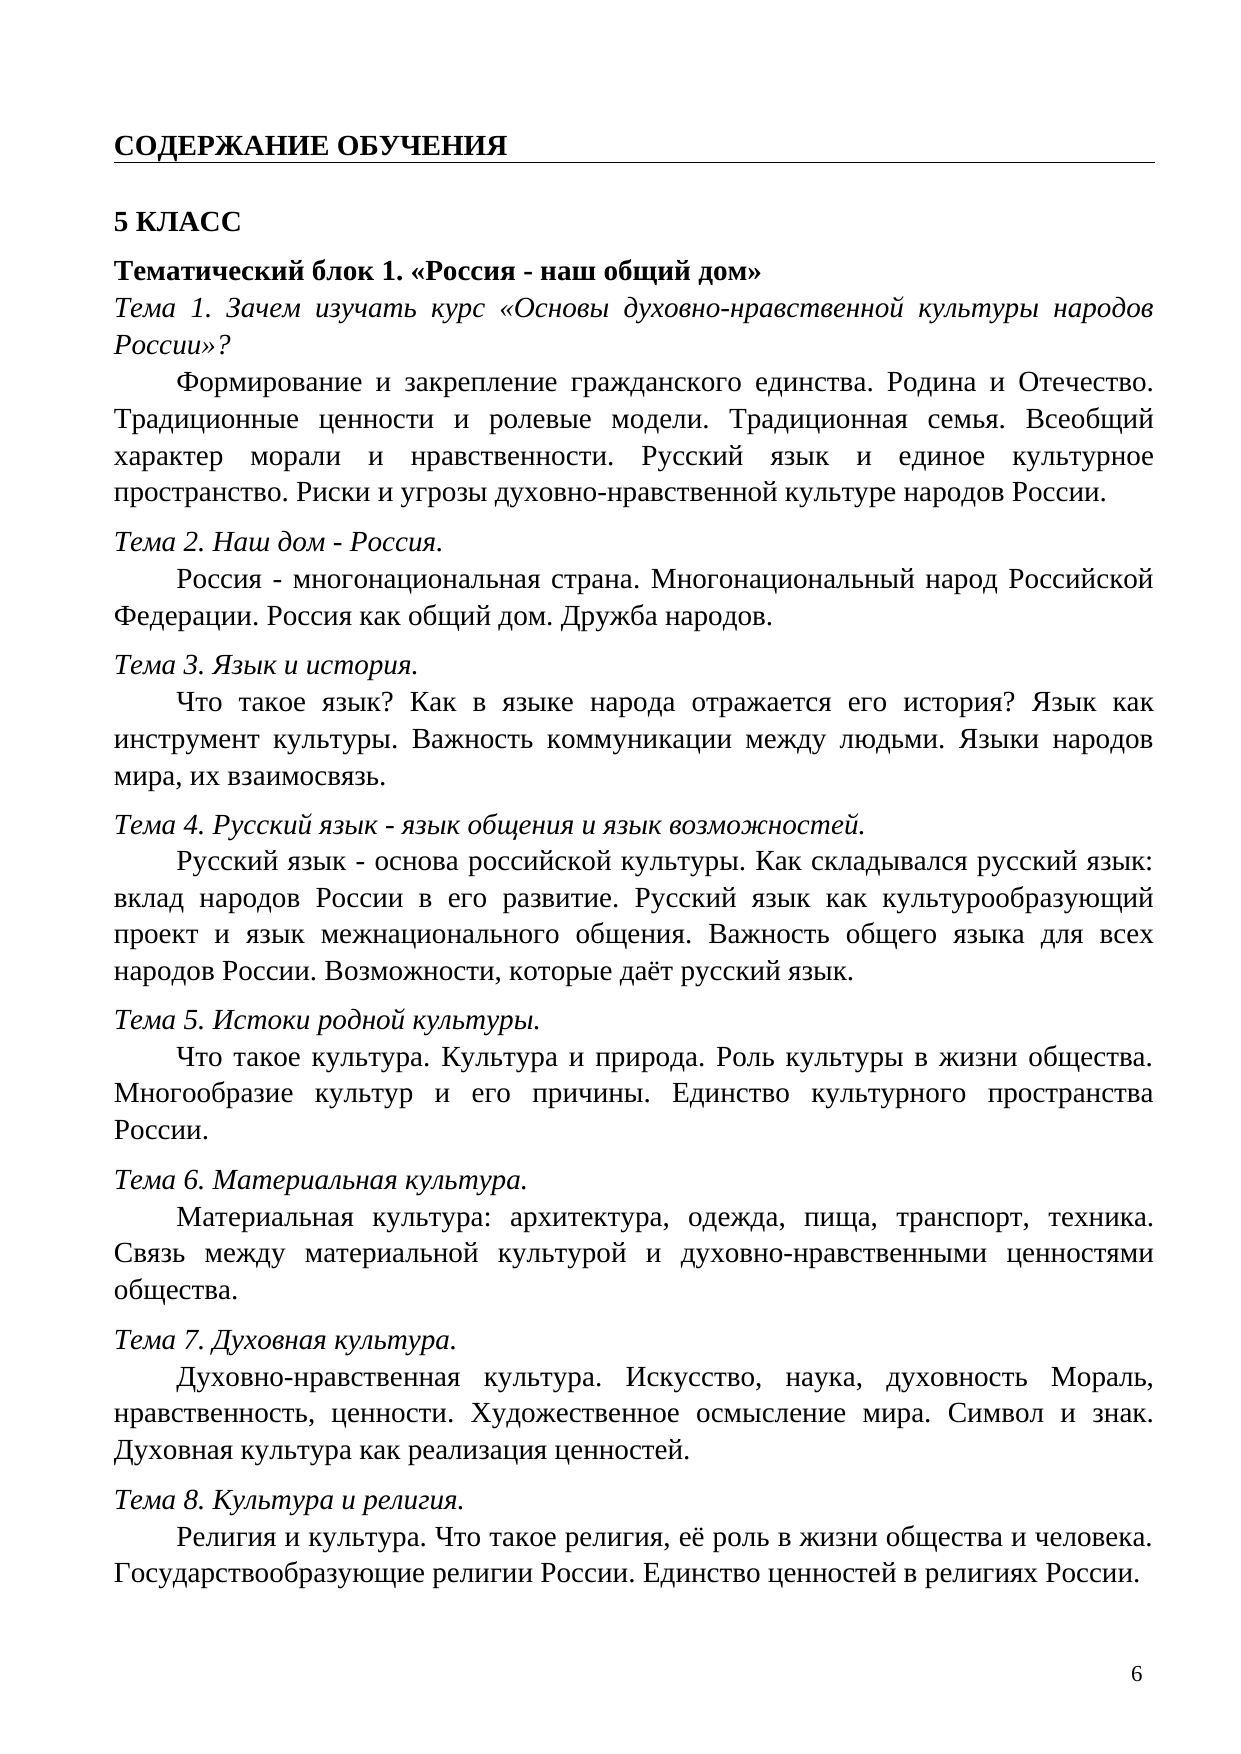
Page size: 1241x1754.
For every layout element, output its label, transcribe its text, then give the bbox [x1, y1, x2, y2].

text Тема 2. Наш дом - Россия. [114, 524, 1155, 557]
text Тема 4. Русский язык - язык общения и язык возможностей. [114, 807, 1155, 841]
text Тема 7. Духовная культура. [114, 1322, 1155, 1355]
text Формирование и закрепление гражданского единства. Родина и Отечество. Традиционные ценности и ролевые модели. Традиционная семья. Всеобщий характер морали и нравственности. Русский язык и единое культурное пространство. Риски и угрозы духовно-нравственной культуре народов России. [114, 364, 1155, 508]
text Материальная культура: архитектура, одежда, пища, транспорт, техника. Связь между материальной культурой и духовно-нравственными ценностями общества. [114, 1199, 1155, 1306]
text Тема 6. Материальная культура. [114, 1162, 1155, 1195]
text Тема 8. Культура и религия. [114, 1482, 1155, 1515]
text СОДЕРЖАНИЕ ОБУЧЕНИЯ [114, 128, 1155, 162]
text 5 КЛАСС [114, 204, 1155, 237]
text Тема 3. Язык и история. [114, 647, 1155, 681]
text Тема 1. Зачем изучать курс «Основы духовно-нравственной культуры народов России»? [114, 290, 1155, 361]
text Религия и культура. Что такое религия, её роль в жизни общества и человека. Государствообразующие религии России. Единство ценностей в религиях России. [114, 1519, 1155, 1589]
text Россия - многонациональная страна. Многонациональный народ Российской Федерации. Россия как общий дом. Дружба народов. [114, 561, 1155, 631]
text Тематический блок 1. «Россия - наш общий дом» [114, 253, 1155, 287]
text Что такое язык? Как в языке народа отражается его история? Язык как инструмент культуры. Важность коммуникации между людьми. Языки народов мира, их взаимосвязь. [114, 684, 1155, 791]
text Русский язык - основа российской культуры. Как складывался русский язык: вклад народов России в его развитие. Русский язык как культурообразующий проект и язык межнационального общения. Важность общего языка для всех народов России. Возможности, которые даёт русский язык. [114, 843, 1155, 986]
text Духовно-нравственная культура. Искусство, наука, духовность Мораль, нравственность, ценности. Художественное осмысление мира. Символ и знак. Духовная культура как реализация ценностей. [114, 1359, 1155, 1466]
text Тема 5. Истоки родной культуры. [114, 1002, 1155, 1035]
text Что такое культура. Культура и природа. Роль культуры в жизни общества. Многообразие культур и его причины. Единство культурного пространства России. [114, 1039, 1155, 1146]
